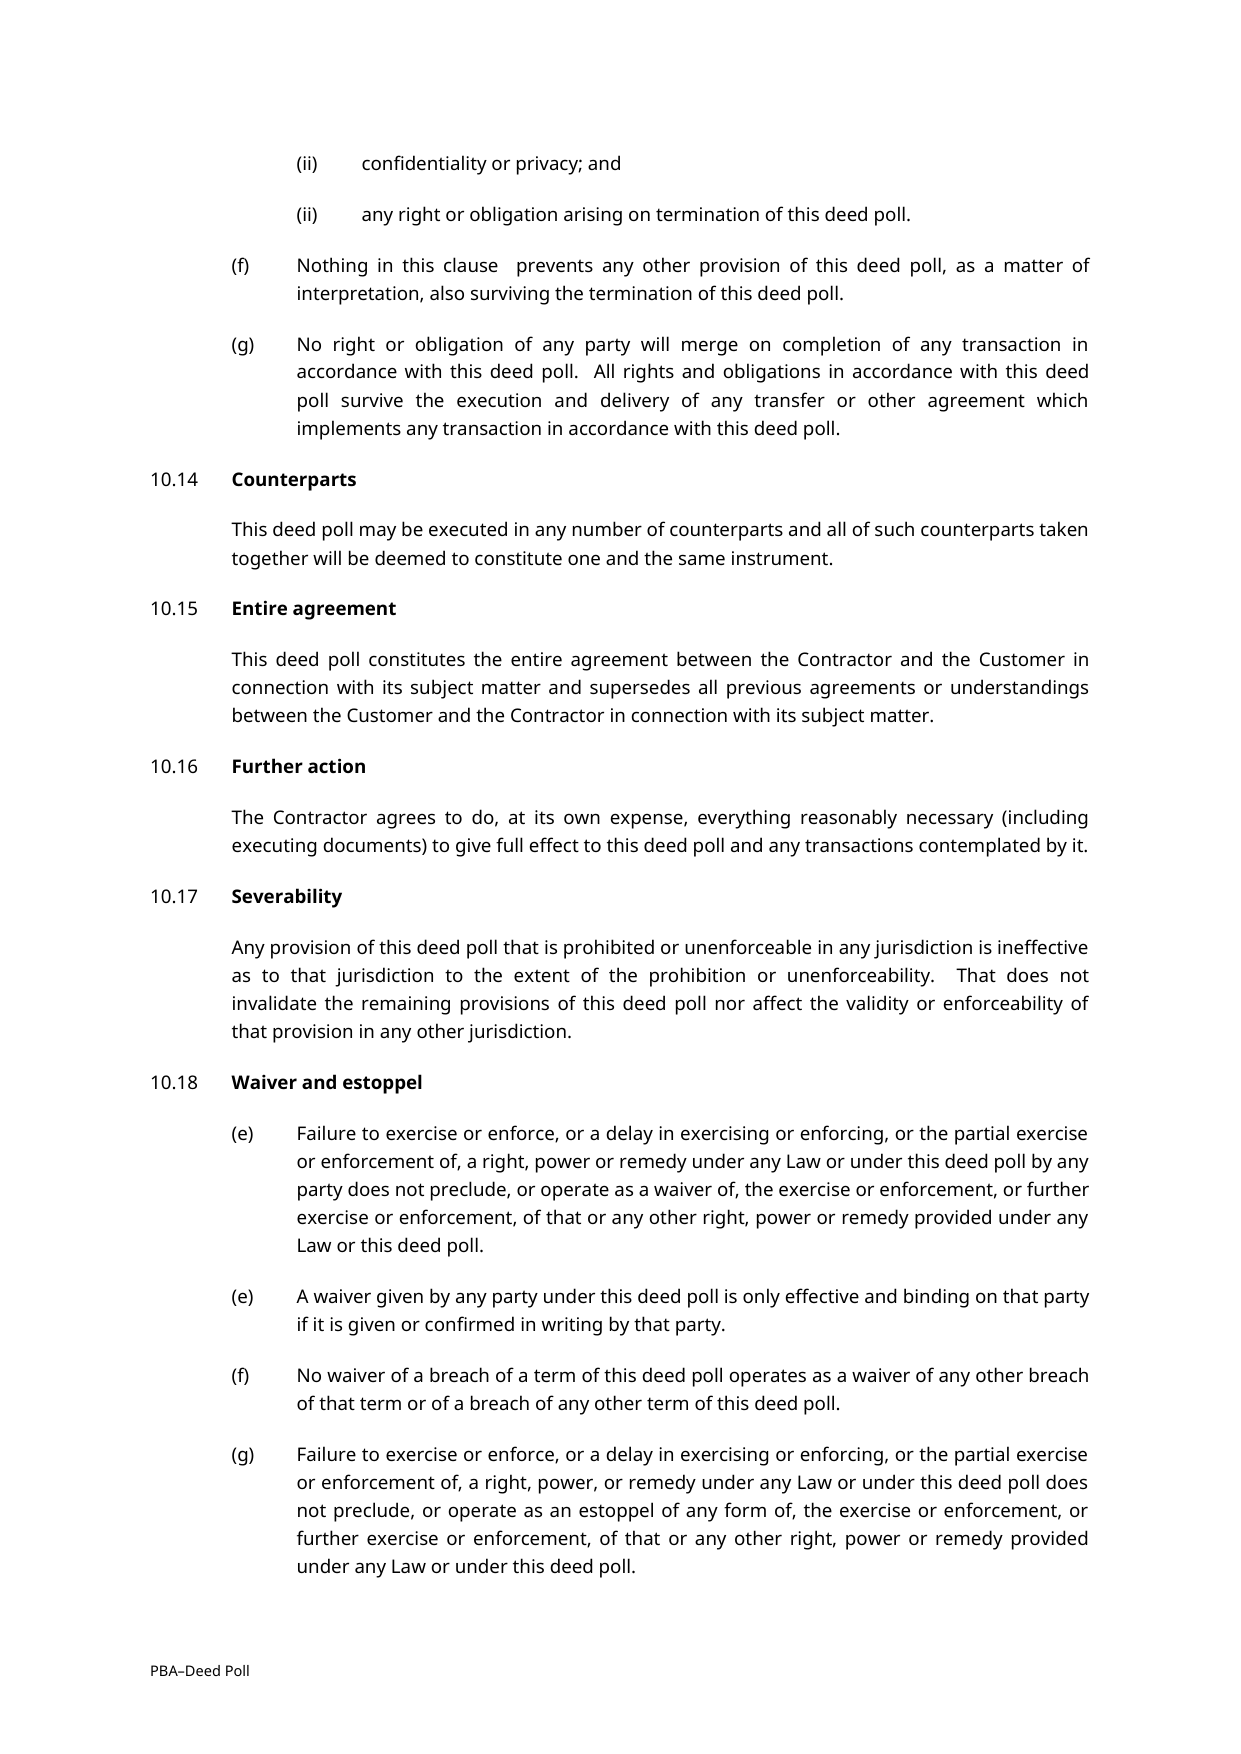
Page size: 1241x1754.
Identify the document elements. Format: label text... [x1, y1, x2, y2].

text The Contractor agrees to do, at its own expense, everything reasonably necessary (including executing documents) to give full effect to this deed poll and any transactions contemplated by it. [231, 804, 1090, 858]
list Failure to exercise or enforce, or a delay in exercising or enforcing, or the partial exercise or enforcement of, a right, power or remedy under any Law or under this deed poll by any party does not preclude, or operate as a waiver of, the exercise or enforcement, or further exercise or enforcement, of that or any other right, power or remedy provided under any Law or this deed poll. [231, 1120, 1090, 1258]
list any right or obligation arising on termination of this deed poll. [296, 201, 1090, 226]
text Any provision of this deed poll that is prohibited or unenforceable in any jurisdiction is ineffective as to that jurisdiction to the extent of the prohibition or unenforceability. That does not invalidate the remaining provisions of this deed poll nor affect the validity or enforceability of that provision in any other jurisdiction. [231, 934, 1090, 1044]
list Waiver and estoppel [150, 1069, 1090, 1095]
list No right or obligation of any party will merge on completion of any transaction in accordance with this deed poll. All rights and obligations in accordance with this deed poll survive the execution and delivery of any transfer or other agreement which implements any transaction in accordance with this deed poll. [231, 331, 1090, 440]
list Nothing in this clause 12.6 prevents any other provision of this deed poll, as a matter of interpretation, also surviving the termination of this deed poll. [231, 252, 1090, 305]
text This deed poll constitutes the entire agreement between the Contractor and the Customer in connection with its subject matter and supersedes all previous agreements or understandings between the Customer and the Contractor in connection with its subject matter. [231, 647, 1090, 728]
list Further action [150, 754, 1090, 779]
list No waiver of a breach of a term of this deed poll operates as a waiver of any other breach of that term or of a breach of any other term of this deed poll. [231, 1362, 1090, 1416]
list A waiver given by any party under this deed poll is only effective and binding on that party if it is given or confirmed in writing by that party. [231, 1283, 1090, 1337]
list Severability [150, 883, 1090, 909]
list confidentiality or privacy; and [296, 150, 1090, 176]
list Failure to exercise or enforce, or a delay in exercising or enforcing, or the partial exercise or enforcement of, a right, power, or remedy under any Law or under this deed poll does not preclude, or operate as an estoppel of any form of, the exercise or enforcement, or further exercise or enforcement, of that or any other right, power or remedy provided under any Law or under this deed poll. [231, 1441, 1090, 1579]
list Entire agreement [150, 596, 1090, 621]
text This deed poll may be executed in any number of counterparts and all of such counterparts taken together will be deemed to constitute one and the same instrument. [231, 517, 1090, 570]
list Counterparts [150, 466, 1090, 491]
